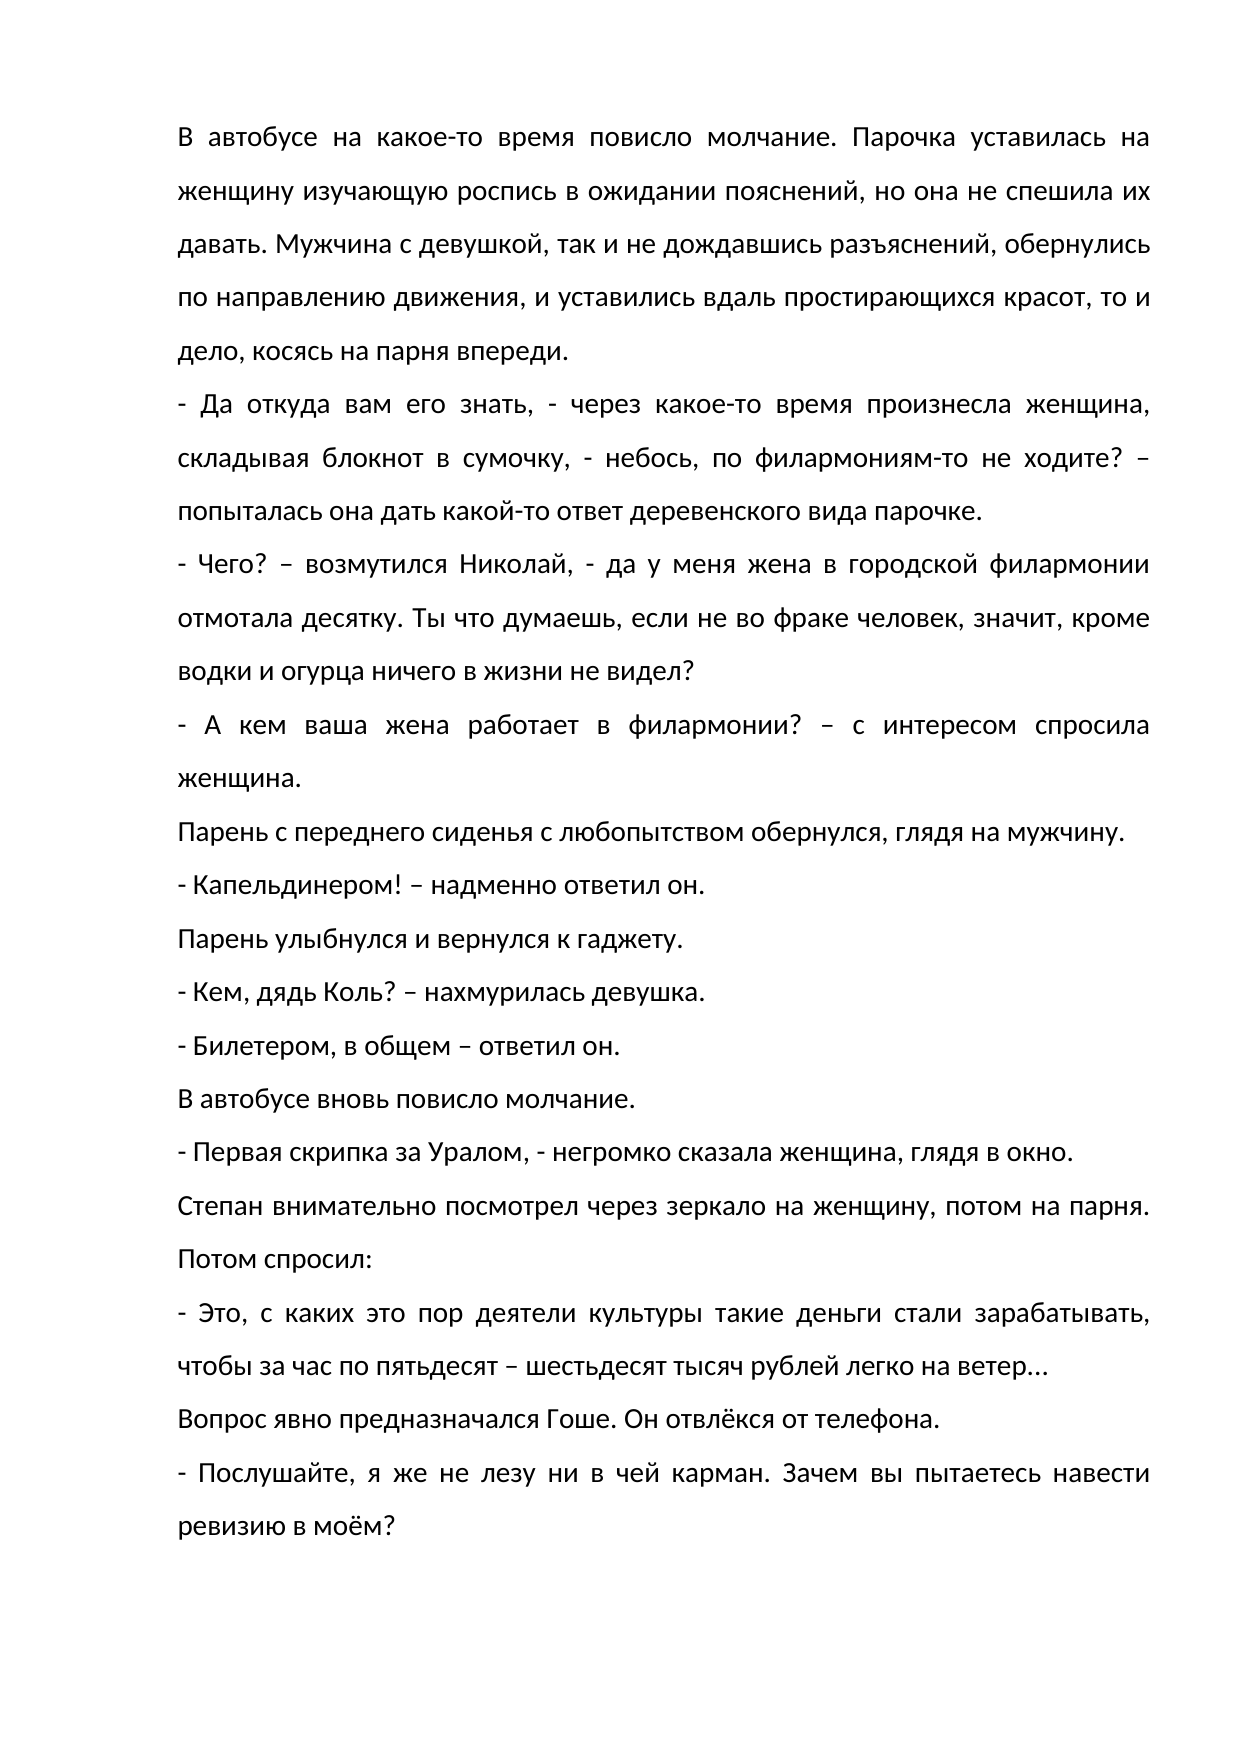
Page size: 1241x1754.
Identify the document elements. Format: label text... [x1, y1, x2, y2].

text - А кем ваша жена работает в филармонии? – с интересом спросила женщина. [177, 706, 1152, 795]
text - Чего? – возмутился Николай, - да у меня жена в городской филармонии отмотала десятку. Ты что думаешь, если не во фраке человек, значит, кроме водки и огурца ничего в жизни не видел? [177, 546, 1152, 688]
text - Послушайте, я же не лезу ни в чей карман. Зачем вы пытаетесь навести ревизию в моём? [177, 1454, 1152, 1543]
text - Билетером, в общем – ответил он. [177, 1027, 1152, 1062]
text Степан внимательно посмотрел через зеркало на женщину, потом на парня. Потом спросил: [177, 1187, 1152, 1276]
text - Кем, дядь Коль? – нахмурилась девушка. [177, 973, 1152, 1009]
text - Да откуда вам его знать, - через какое-то время произнесла женщина, складывая блокнот в сумочку, - небось, по филармониям-то не ходите? – попыталась она дать какой-то ответ деревенского вида парочке. [177, 385, 1152, 528]
text Парень улыбнулся и вернулся к гаджету. [177, 920, 1152, 955]
text Вопрос явно предназначался Гоше. Он отвлёкся от телефона. [177, 1401, 1152, 1436]
text В автобусе вновь повисло молчание. [177, 1080, 1152, 1116]
text - Капельдинером! – надменно ответил он. [177, 866, 1152, 902]
text Парень с переднего сиденья с любопытством обернулся, глядя на мужчину. [177, 813, 1152, 848]
text - Первая скрипка за Уралом, - негромко сказала женщина, глядя в окно. [177, 1133, 1152, 1169]
text - Это, с каких это пор деятели культуры такие деньги стали зарабатывать, чтобы за час по пятьдесят – шестьдесят тысяч рублей легко на ветер... [177, 1294, 1152, 1383]
text В автобусе на какое-то время повисло молчание. Парочка уставилась на женщину изучающую роспись в ожидании пояснений, но она не спешила их давать. Мужчина с девушкой, так и не дождавшись разъяснений, обернулись по направлению движения, и уставились вдаль простирающихся красот, то и дело, косясь на парня впереди. [177, 118, 1152, 367]
